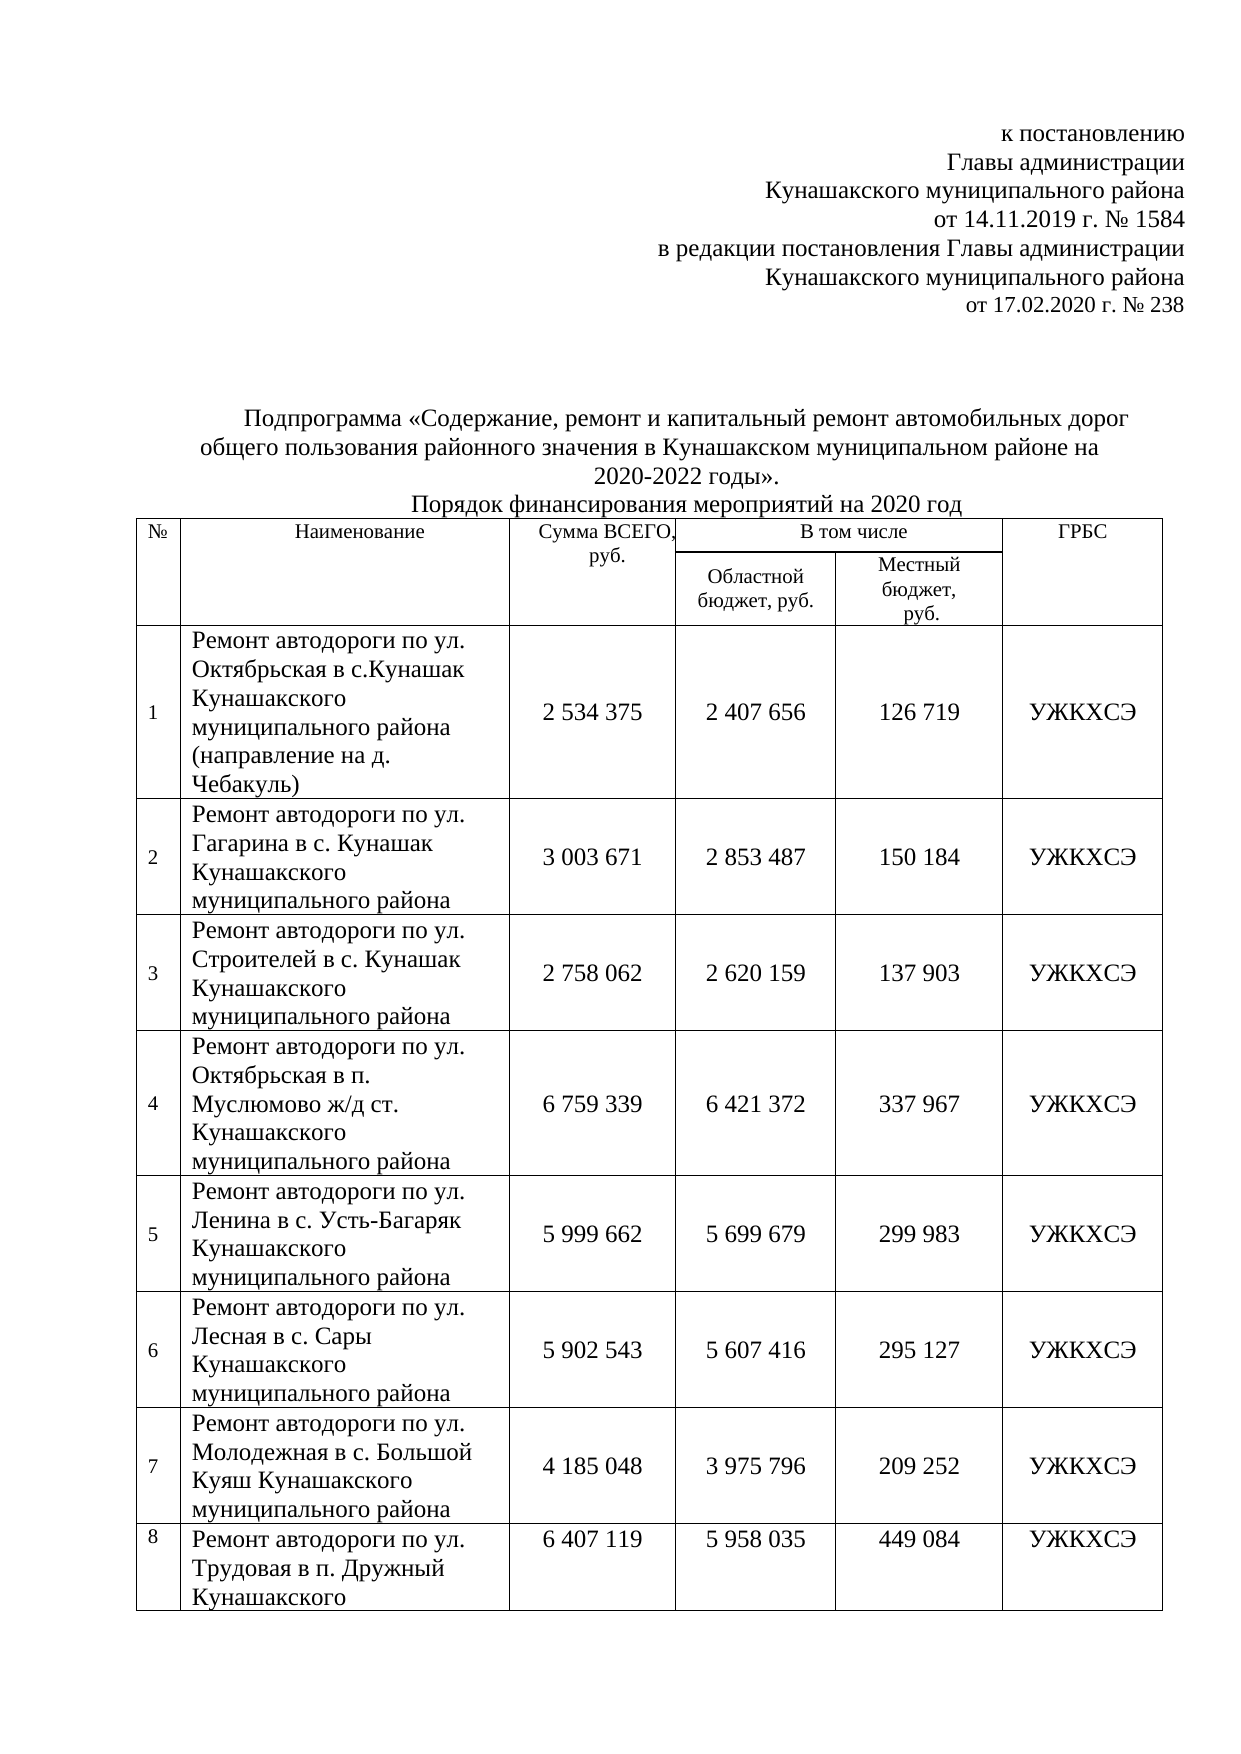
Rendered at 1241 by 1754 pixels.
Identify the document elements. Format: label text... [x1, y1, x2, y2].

table_header Сумма ВСЕГО, руб. [510, 519, 675, 624]
table_header № [137, 519, 180, 624]
table_cell УЖКХСЭ [1003, 1524, 1162, 1610]
table_cell 1 [137, 626, 180, 798]
table_cell 3 003 671 [510, 799, 675, 914]
table_cell Ремонт автодороги по ул. Ленина в с. Усть-Багаряк Кунашакского муниципального района [181, 1176, 509, 1291]
table_cell 6 407 119 [510, 1524, 675, 1610]
table_cell 2 853 487 [676, 799, 835, 914]
table_cell 2 [137, 799, 180, 914]
table_cell 126 719 [836, 626, 1002, 798]
table_cell 4 [137, 1031, 180, 1175]
table_cell 2 620 159 [676, 915, 835, 1030]
table_cell 4 185 048 [510, 1408, 675, 1523]
table_cell УЖКХСЭ [1003, 626, 1162, 798]
table_cell Ремонт автодороги по ул. Октябрьская в с.Кунашак Кунашакского муниципального района (направление на д. Чебакуль) [181, 626, 509, 798]
table_cell 8 [137, 1524, 180, 1610]
table_cell Ремонт автодороги по ул. Гагарина в с. Кунашак Кунашакского муниципального района [181, 799, 509, 914]
table_cell 295 127 [836, 1292, 1002, 1407]
table_cell 6 421 372 [676, 1031, 835, 1175]
table_cell 7 [137, 1408, 180, 1523]
table_cell 5 607 416 [676, 1292, 835, 1407]
table_cell 5 902 543 [510, 1292, 675, 1407]
table_cell 137 903 [836, 915, 1002, 1030]
table_header Наименование [181, 519, 509, 624]
text Порядок финансирования мероприятий на 2020 год [148, 489, 1152, 518]
text 2020-2022 годы». [148, 461, 1152, 489]
table_cell УЖКХСЭ [1003, 1176, 1162, 1291]
table_cell УЖКХСЭ [1003, 1292, 1162, 1407]
table_cell 209 252 [836, 1408, 1002, 1523]
table_cell УЖКХСЭ [1003, 799, 1162, 914]
text Подпрограмма «Содержание, ремонт и капитальный ремонт автомобильных дорог общего пользования районного значения в Кунашакском муниципальном районе на [148, 403, 1152, 461]
table_cell 3 [137, 915, 180, 1030]
table_cell Местный бюджет, руб. [836, 553, 1002, 624]
table_cell 5 958 035 [676, 1524, 835, 1610]
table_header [136, 118, 1196, 317]
table_cell 6 759 339 [510, 1031, 675, 1175]
table_cell 150 184 [836, 799, 1002, 914]
table_cell 5 [137, 1176, 180, 1291]
table_cell 2 758 062 [510, 915, 675, 1030]
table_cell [181, 1524, 509, 1610]
table_cell 3 975 796 [676, 1408, 835, 1523]
table_cell 449 084 [836, 1524, 1002, 1610]
table_cell 337 967 [836, 1031, 1002, 1175]
table_header ГРБС [1003, 519, 1162, 624]
table_cell УЖКХСЭ [1003, 1031, 1162, 1175]
table_cell 6 [137, 1292, 180, 1407]
table_cell Ремонт автодороги по ул. Октябрьская в п. Муслюмово ж/д ст. Кунашакского муниципального района [181, 1031, 509, 1175]
table_cell УЖКХСЭ [1003, 915, 1162, 1030]
table_cell 2 534 375 [510, 626, 675, 798]
table_cell 5 699 679 [676, 1176, 835, 1291]
table_cell Ремонт автодороги по ул. Строителей в с. Кунашак Кунашакского муниципального района [181, 915, 509, 1030]
table_header В том числе [676, 519, 1002, 551]
table_cell Ремонт автодороги по ул. Молодежная в с. Большой Куяш Кунашакского муниципального района [181, 1408, 509, 1523]
table_cell Областной бюджет, руб. [676, 553, 835, 624]
table_cell 5 999 662 [510, 1176, 675, 1291]
table_cell Ремонт автодороги по ул. Лесная в с. Сары Кунашакского муниципального района [181, 1292, 509, 1407]
table_cell 2 407 656 [676, 626, 835, 798]
table_cell УЖКХСЭ [1003, 1408, 1162, 1523]
table_cell 299 983 [836, 1176, 1002, 1291]
